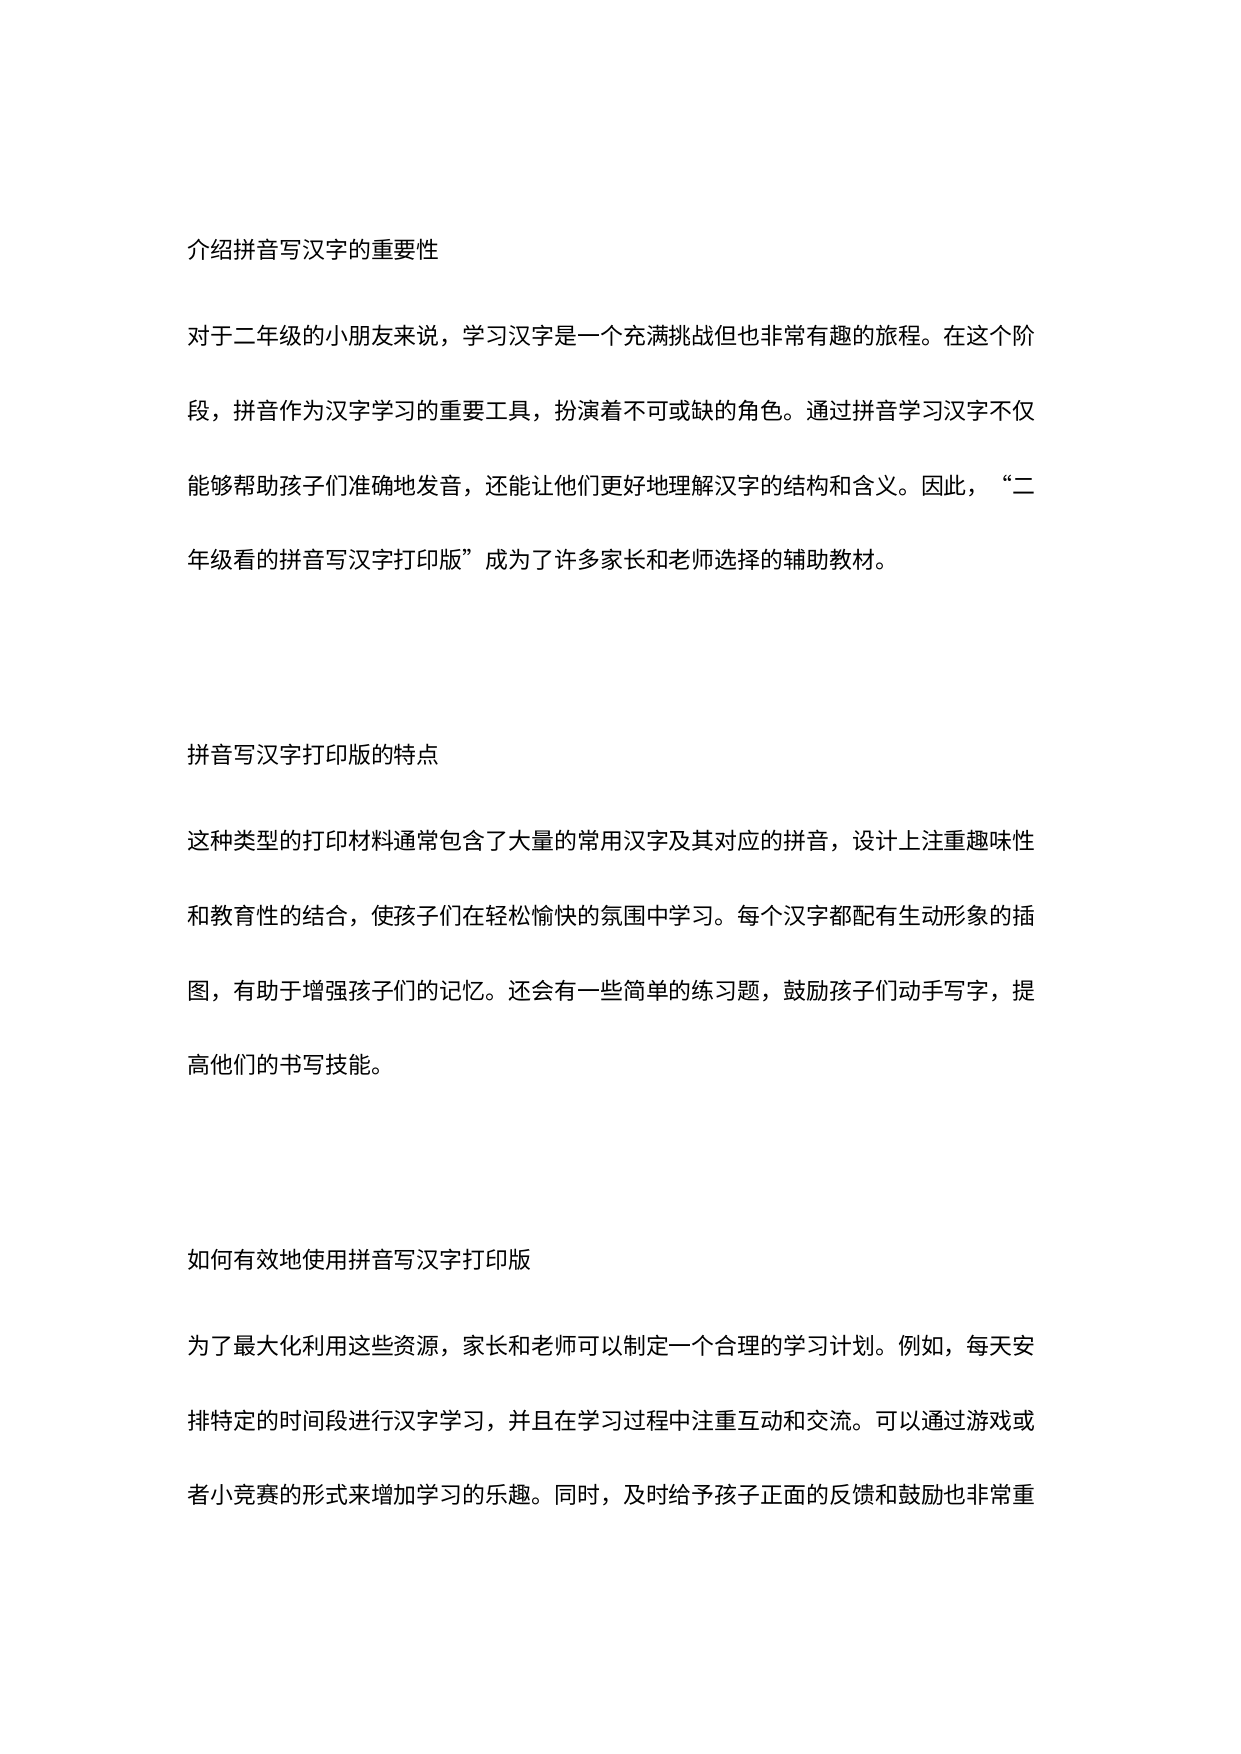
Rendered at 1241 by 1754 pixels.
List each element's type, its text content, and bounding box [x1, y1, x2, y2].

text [187, 1312, 1053, 1527]
text 如何有效地使用拼音写汉字打印版 [187, 1226, 1053, 1291]
text 介绍拼音写汉字的重要性 [187, 216, 1053, 281]
text 拼音写汉字打印版的特点 [187, 721, 1053, 786]
text 这种类型的打印材料通常包含了大量的常用汉字及其对应的拼音，设计上注重趣味性和教育性的结合，使孩子们在轻松愉快的氛围中学习。每个汉字都配有生动形象的插图，有助于增强孩子们的记忆。还会有一些简单的练习题，鼓励孩子们动手写字，提高他们的书写技能。 [187, 807, 1053, 1096]
text 对于二年级的小朋友来说，学习汉字是一个充满挑战但也非常有趣的旅程。在这个阶段，拼音作为汉字学习的重要工具，扮演着不可或缺的角色。通过拼音学习汉字不仅能够帮助孩子们准确地发音，还能让他们更好地理解汉字的结构和含义。因此，“二年级看的拼音写汉字打印版”成为了许多家长和老师选择的辅助教材。 [187, 302, 1053, 591]
